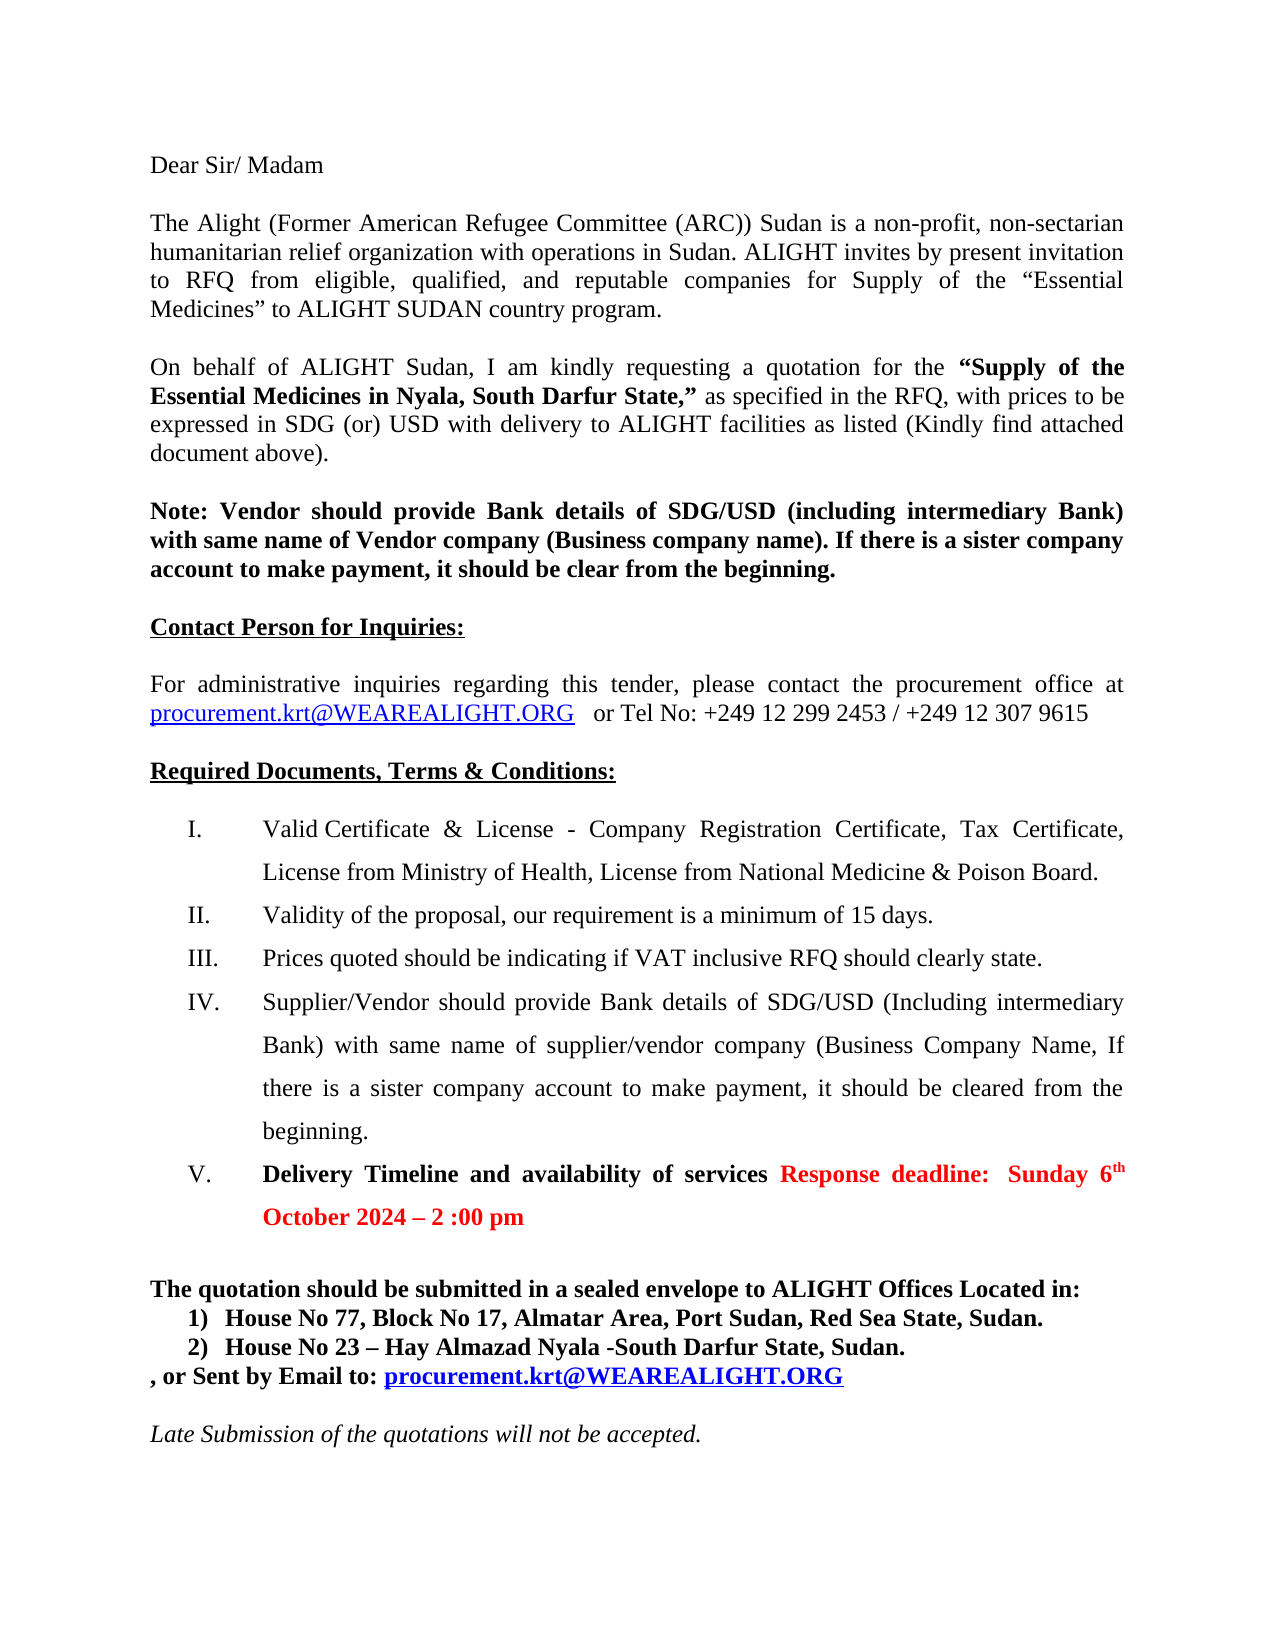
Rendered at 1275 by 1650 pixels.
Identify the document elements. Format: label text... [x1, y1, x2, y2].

list Validity of the proposal, our requirement is a minimum of 15 days. [187, 900, 1125, 929]
text Late Submission of the quotations will not be accepted. [150, 1419, 1125, 1447]
text Required Documents, Terms & Conditions: [150, 756, 1125, 785]
text The quotation should be submitted in a sealed envelope to ALIGHT Offices Located in: [150, 1274, 1125, 1303]
list Valid Certificate & License - Company Registration Certificate, Tax Certificate, License from Ministry of Health, License from National Medicine & Poison Board. [187, 814, 1125, 886]
text Dear Sir/ Madam [150, 150, 1125, 179]
list Supplier/Vendor should provide Bank details of SDG/USD (Including intermediary Bank) with same name of supplier/vendor company (Business Company Name, If there is a sister company account to make payment, it should be cleared from the beginning. [187, 987, 1125, 1145]
text , or Sent by Email to: procurement.krt@WEAREALIGHT.ORG [150, 1361, 1125, 1389]
text On behalf of ALIGHT Sudan, I am kindly requesting a quotation for the “Supply of the Essential Medicines in Nyala, South Darfur State,” as specified in the RFQ, with prices to be expressed in SDG (or) USD with delivery to ALIGHT facilities as listed (Kindly find attached document above). [150, 352, 1125, 467]
text For administrative inquiries regarding this tender, please contact the procurement office at procurement.krt@WEAREALIGHT.ORG or Tel No: +249 12 299 2453 / +249 12 307 9615 [150, 669, 1125, 727]
text Note: Vendor should provide Bank details of SDG/USD (including intermediary Bank) with same name of Vendor company (Business company name). If there is a sister company account to make payment, it should be clear from the beginning. [150, 496, 1125, 582]
text Contact Person for Inquiries: [150, 612, 1125, 640]
list Prices quoted should be indicating if VAT inclusive RFQ should clearly state. [187, 943, 1125, 972]
list House No 77, Block No 17, Almatar Area, Port Sudan, Red Sea State, Sudan. [187, 1303, 1125, 1332]
text The Alight (Former American Refugee Committee (ARC)) Sudan is a non-profit, non-sectarian humanitarian relief organization with operations in Sudan. ALIGHT invites by present invitation to RFQ from eligible, qualified, and reputable companies for Supply of the “Essential Medicines” to ALIGHT SUDAN country program. [150, 208, 1125, 323]
list House No 23 – Hay Almazad Nyala -South Darfur State, Sudan. [187, 1332, 1125, 1361]
list Delivery Timeline and availability of services Response deadline: Sunday 6th October 2024 – 2 :00 pm [187, 1159, 1125, 1231]
